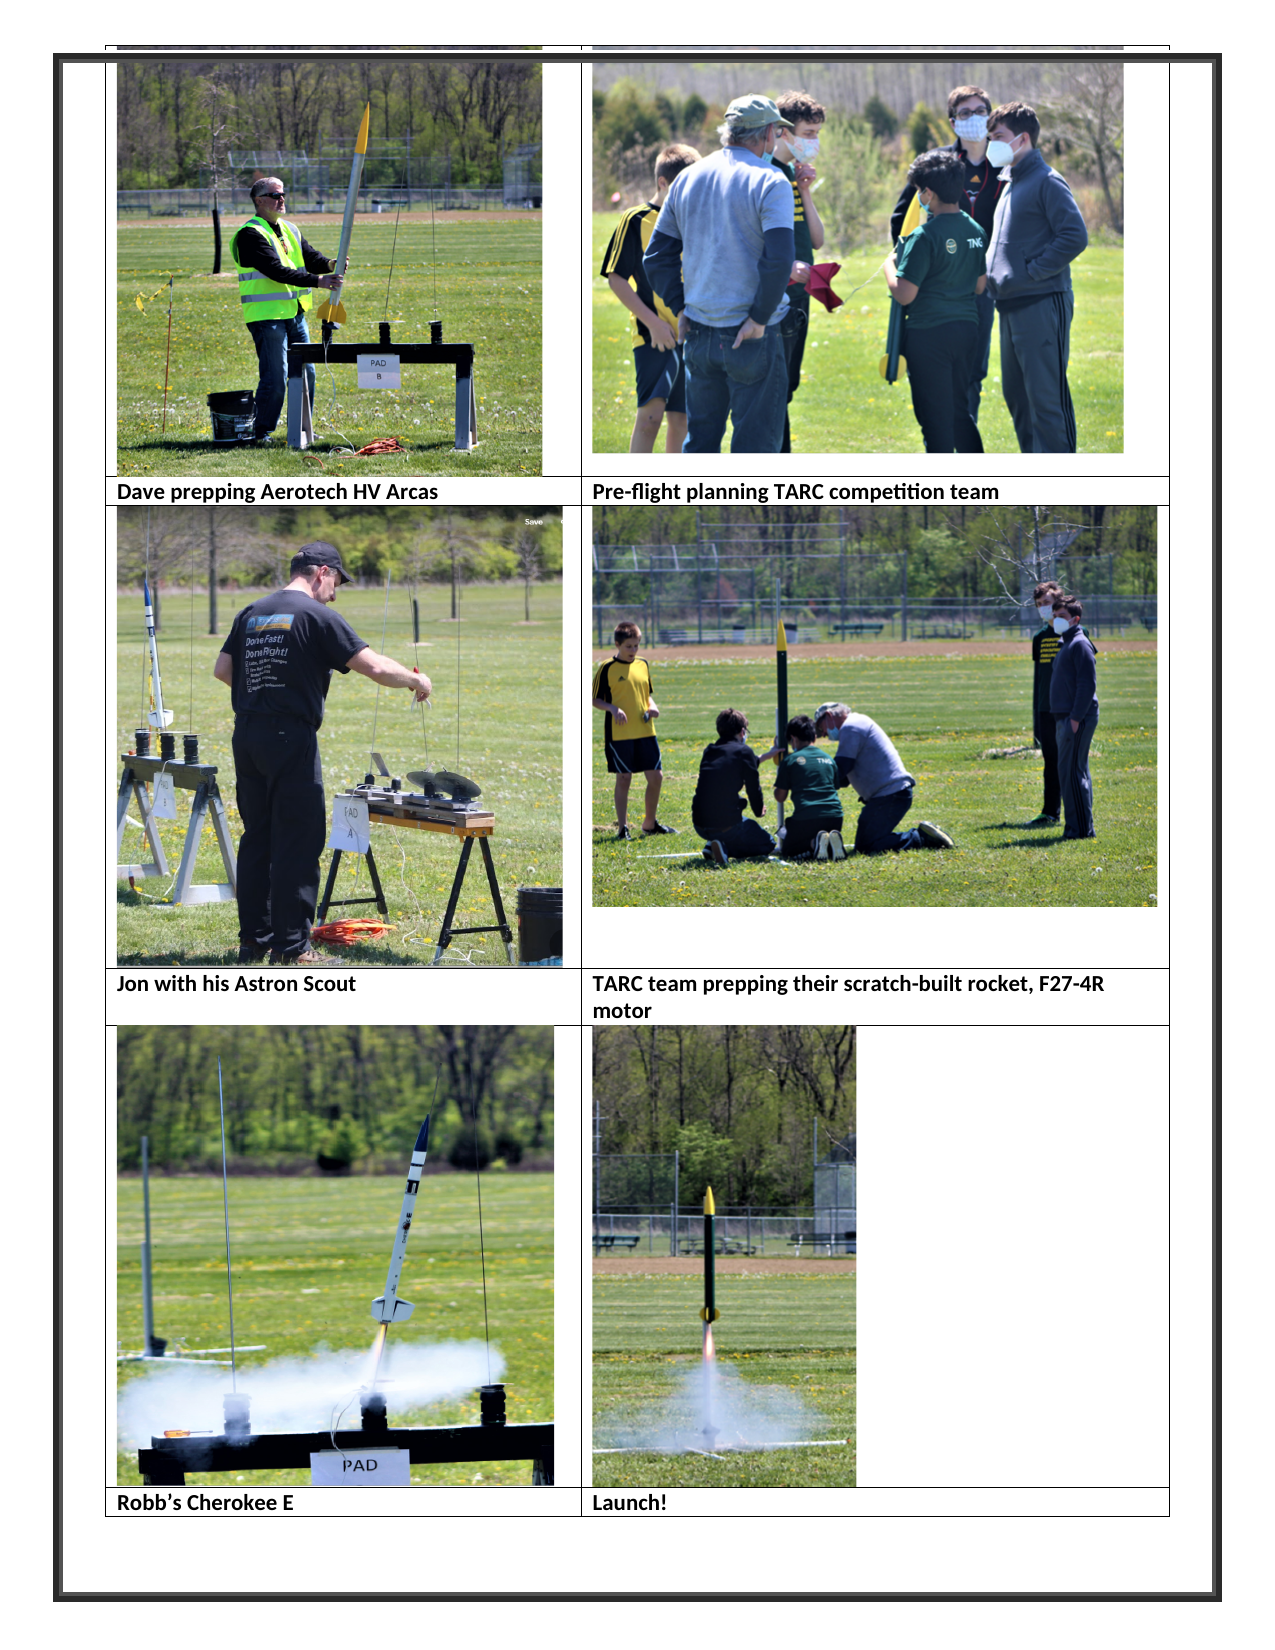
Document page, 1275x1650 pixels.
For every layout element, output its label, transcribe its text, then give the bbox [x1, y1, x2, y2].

picture [116, 506, 563, 968]
table_cell TARC team prepping their scratch-built rocket, F27-4R motor [582, 969, 1169, 1025]
picture [116, 46, 543, 50]
picture [592, 506, 1158, 907]
table_cell Robb’s Cherokee E [106, 1488, 581, 1516]
picture [592, 1025, 857, 1487]
picture [116, 63, 543, 477]
table_header [582, 63, 1169, 476]
table_cell [582, 506, 1169, 968]
table_cell [857, 1026, 1169, 1487]
table_cell Dave prepping Aerotech HV Arcas [106, 477, 581, 505]
picture [592, 63, 1124, 454]
table_cell [555, 1026, 581, 1487]
picture [592, 46, 1124, 50]
table_header [543, 46, 581, 50]
table_header [543, 63, 581, 476]
table_cell Pre-flight planning TARC competition team [582, 477, 1169, 505]
table_header [106, 46, 116, 50]
table_header [1124, 46, 1169, 50]
table_cell Launch! [582, 1488, 1169, 1516]
table_header [582, 46, 592, 50]
table_cell [106, 1026, 116, 1487]
table_cell Jon with his Astron Scout [106, 969, 581, 1025]
table_cell [582, 1026, 592, 1487]
table_cell [563, 506, 581, 968]
table_cell [106, 506, 116, 968]
picture [116, 1025, 555, 1487]
table_header [106, 63, 116, 476]
